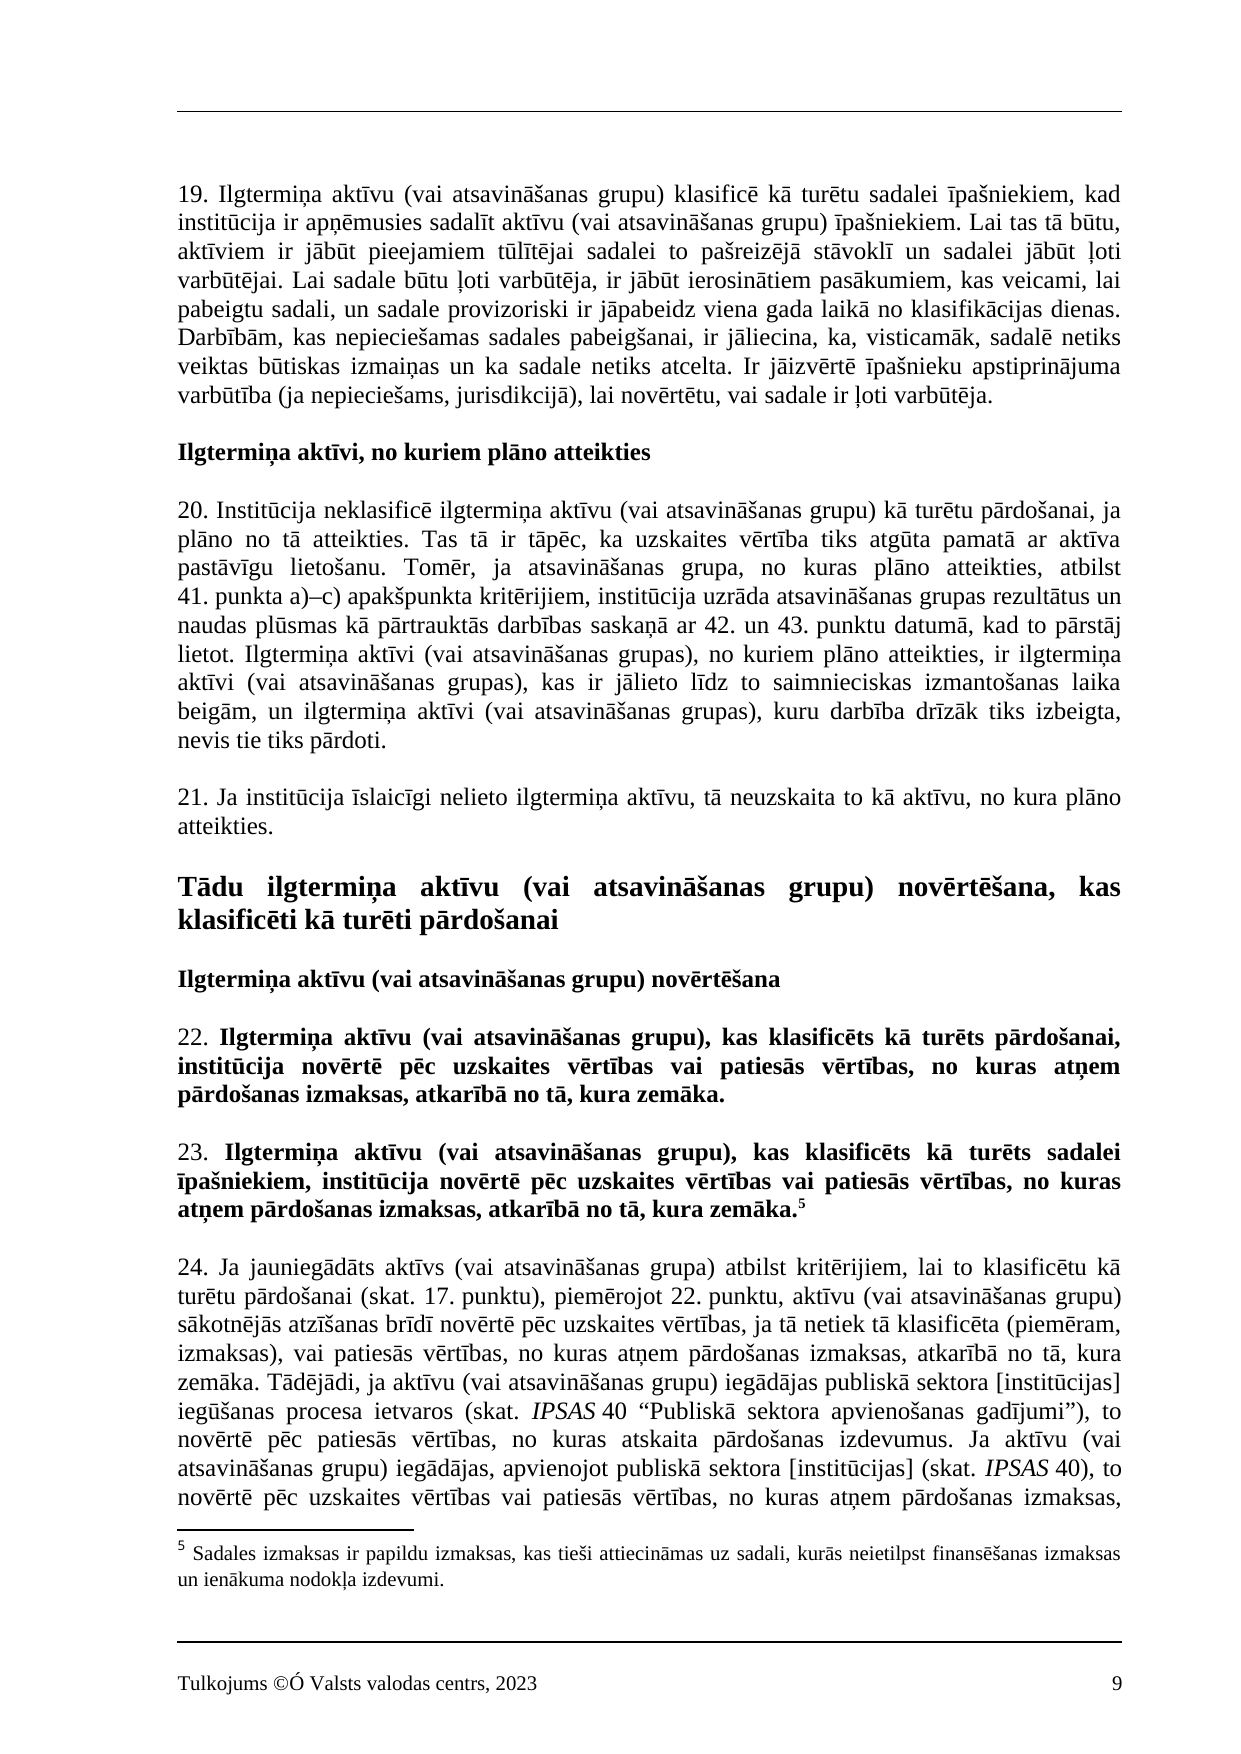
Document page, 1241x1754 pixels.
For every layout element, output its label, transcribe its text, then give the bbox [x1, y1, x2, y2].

subtitle Ilgtermiņa aktīvi, no kuriem plāno atteikties [177, 437, 1122, 466]
list 19. Ilgtermiņa aktīvu (vai atsavināšanas grupu) klasificē kā turētu sadalei īpašniekiem, kad institūcija ir apņēmusies sadalīt aktīvu (vai atsavināšanas grupu) īpašniekiem. Lai tas tā būtu, aktīviem ir jābūt pieejamiem tūlītējai sadalei to pašreizējā stāvoklī un sadalei jābūt ļoti varbūtējai. Lai sadale būtu ļoti varbūtēja, ir jābūt ierosinātiem pasākumiem, kas veicami, lai pabeigtu sadali, un sadale provizoriski ir jāpabeidz viena gada laikā no klasifikācijas dienas. Darbībām, kas nepieciešamas sadales pabeigšanai, ir jāliecina, ka, visticamāk, sadalē netiks veiktas būtiskas izmaiņas un ka sadale netiks atcelta. Ir jāizvērtē īpašnieku apstiprinājuma varbūtība (ja nepieciešams, jurisdikcijā), lai novērtētu, vai sadale ir ļoti varbūtēja. [177, 179, 1122, 409]
list 21. Ja institūcija īslaicīgi nelieto ilgtermiņa aktīvu, tā neuzskaita to kā aktīvu, no kura plāno atteikties. [177, 782, 1122, 840]
list 20. Institūcija neklasificē ilgtermiņa aktīvu (vai atsavināšanas grupu) kā turētu pārdošanai, ja plāno no tā atteikties. Tas tā ir tāpēc, ka uzskaites vērtība tiks atgūta pamatā ar aktīva pastāvīgu lietošanu. Tomēr, ja atsavināšanas grupa, no kuras plāno atteikties, atbilst 41. punkta a)–c) apakšpunkta kritērijiem, institūcija uzrāda atsavināšanas grupas rezultātus un naudas plūsmas kā pārtrauktās darbības saskaņā ar 42. un 43. punktu datumā, kad to pārstāj lietot. Ilgtermiņa aktīvi (vai atsavināšanas grupas), no kuriem plāno atteikties, ir ilgtermiņa aktīvi (vai atsavināšanas grupas), kas ir jālieto līdz to saimnieciskas izmantošanas laika beigām, un ilgtermiņa aktīvi (vai atsavināšanas grupas), kuru darbība drīzāk tiks izbeigta, nevis tie tiks pārdoti. [177, 495, 1122, 754]
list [177, 1252, 1122, 1511]
subtitle 23. Ilgtermiņa aktīvu (vai atsavināšanas grupu), kas klasificēts kā turēts sadalei īpašniekiem, institūcija novērtē pēc uzskaites vērtības vai patiesās vērtības, no kuras atņem pārdošanas izmaksas, atkarībā no tā, kura zemāka. [177, 1137, 1122, 1223]
subtitle Tādu ilgtermiņa aktīvu (vai atsavināšanas grupu) novērtēšana, kas klasificēti kā turēti pārdošanai [177, 869, 1122, 936]
subtitle Ilgtermiņa aktīvu (vai atsavināšanas grupu) novērtēšana [177, 964, 1122, 993]
list 22. Ilgtermiņa aktīvu (vai atsavināšanas grupu), kas klasificēts kā turēts pārdošanai, institūcija novērtē pēc uzskaites vērtības vai patiesās vērtības, no kuras atņem pārdošanas izmaksas, atkarībā no tā, kura zemāka. [177, 1022, 1122, 1108]
